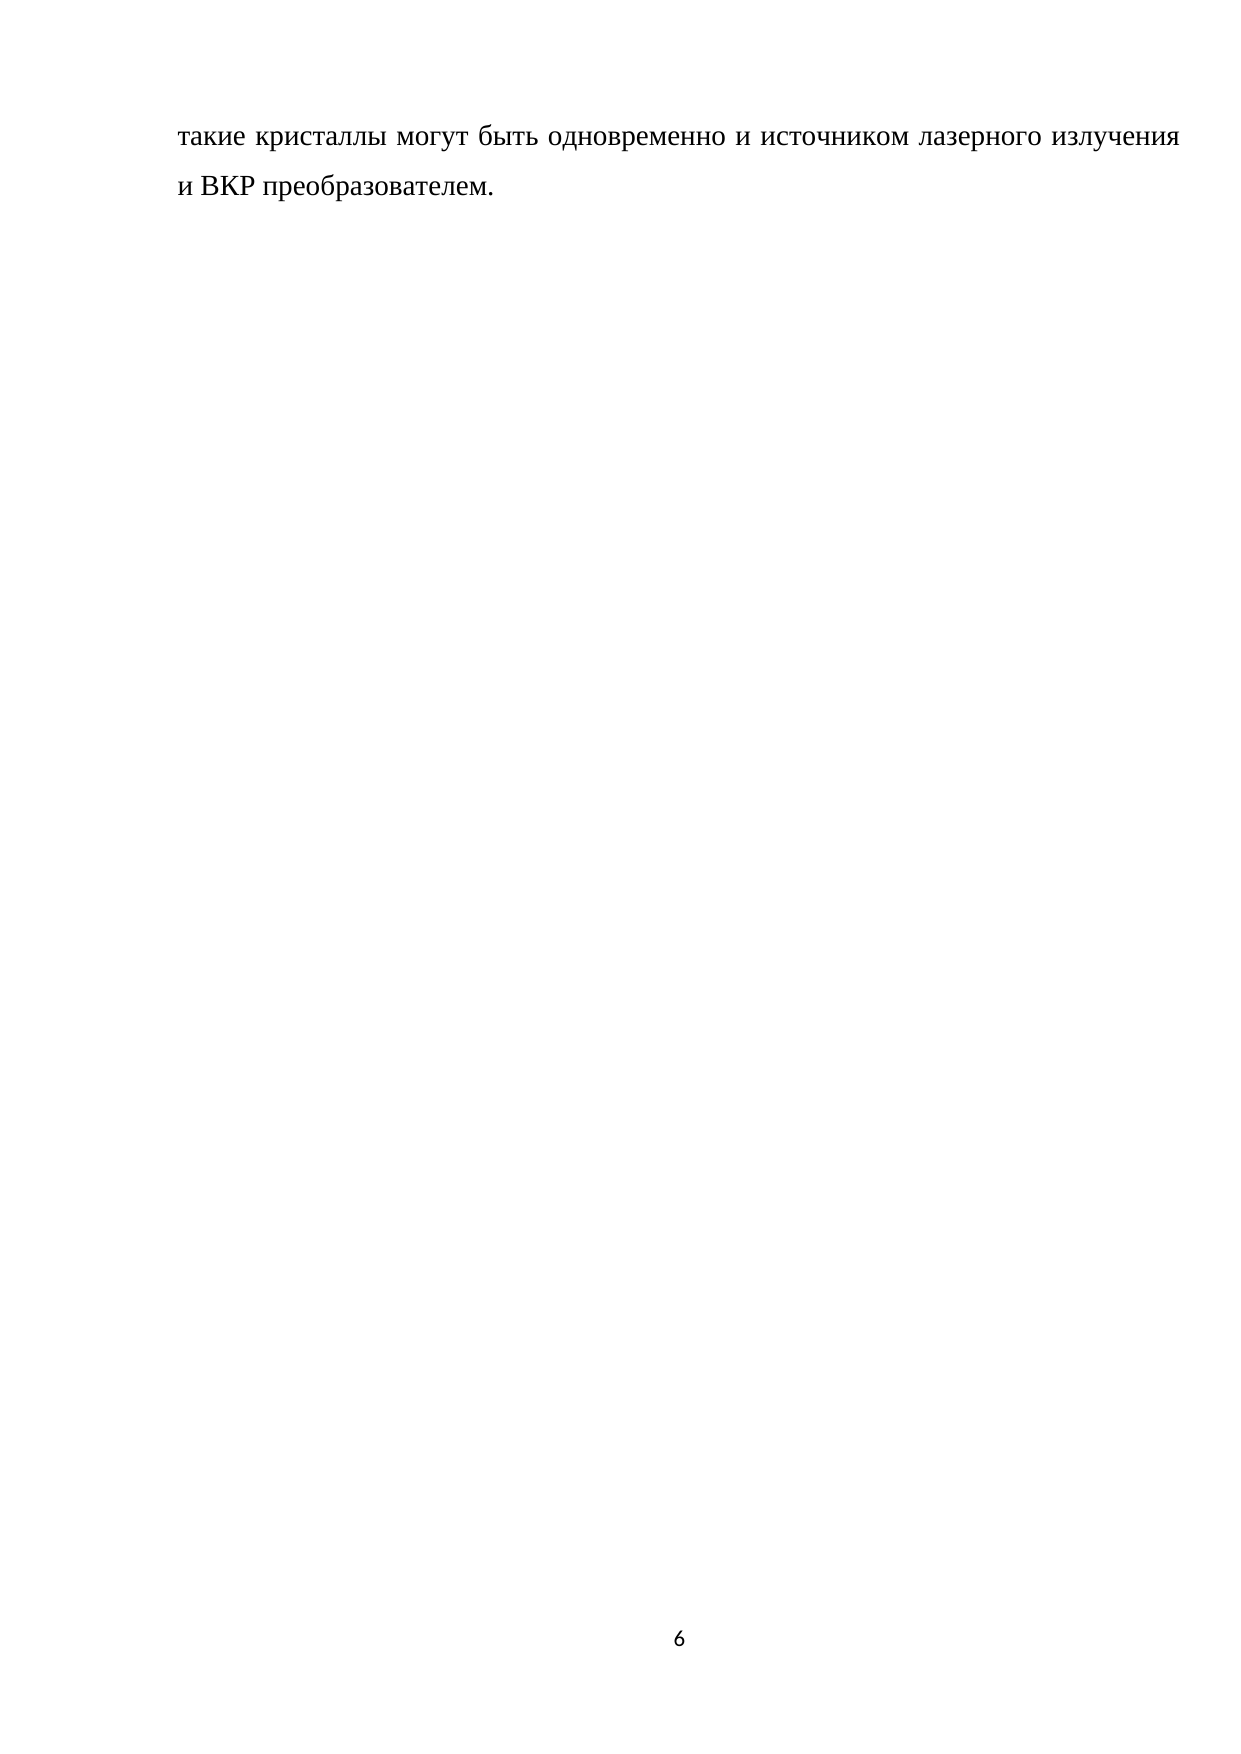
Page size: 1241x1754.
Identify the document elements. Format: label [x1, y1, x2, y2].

text [177, 118, 1181, 202]
